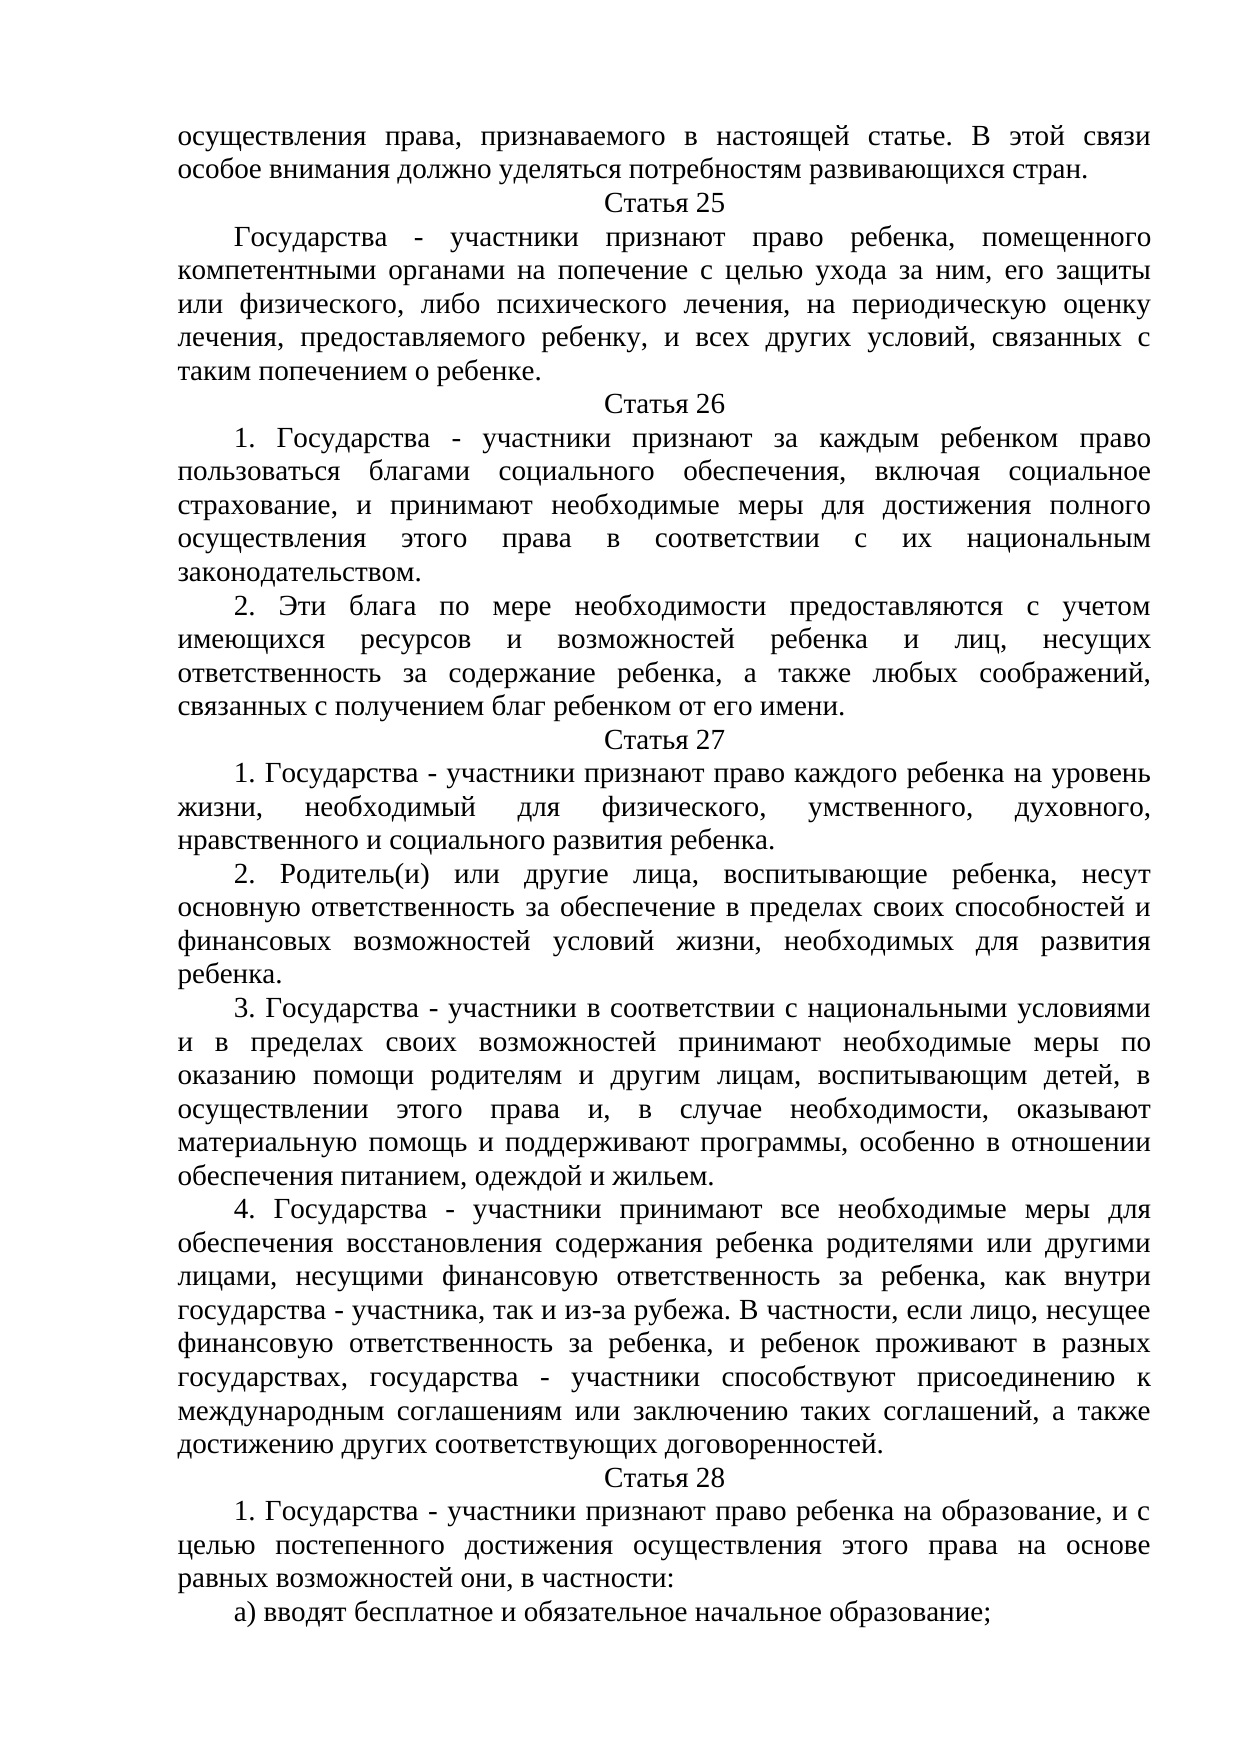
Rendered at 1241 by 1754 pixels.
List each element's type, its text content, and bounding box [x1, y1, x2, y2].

text Статья 27 [177, 722, 1152, 755]
text 4. Государства - участники принимают все необходимые меры для обеспечения восстановления содержания ребенка родителями или другими лицами, несущими финансовую ответственность за ребенка, как внутри государства - участника, так и из-за рубежа. В частности, если лицо, несущее финансовую ответственность за ребенка, и ребенок проживают в разных государствах, государства - участники способствуют присоединению к международным соглашениям или заключению таких соглашений, а также достижению других соответствующих договоренностей. [177, 1191, 1152, 1460]
text Статья 26 [177, 386, 1152, 420]
text 1. Государства - участники признают право ребенка на образование, и с целью постепенного достижения осуществления этого права на основе равных возможностей они, в частности: [177, 1493, 1152, 1594]
text 1. Государства - участники признают за каждым ребенком право пользоваться благами социального обеспечения, включая социальное страхование, и принимают необходимые меры для достижения полного осуществления этого права в соответствии с их национальным законодательством. [177, 420, 1152, 588]
text 3. Государства - участники в соответствии с национальными условиями и в пределах своих возможностей принимают необходимые меры по оказанию помощи родителям и другим лицам, воспитывающим детей, в осуществлении этого права и, в случае необходимости, оказывают материальную помощь и поддерживают программы, особенно в отношении обеспечения питанием, одеждой и жильем. [177, 990, 1152, 1191]
text Государства - участники признают право ребенка, помещенного компетентными органами на попечение с целью ухода за ним, его защиты или физического, либо психического лечения, на периодическую оценку лечения, предоставляемого ребенку, и всех других условий, связанных с таким попечением о ребенке. [177, 219, 1152, 386]
text 1. Государства - участники признают право каждого ребенка на уровень жизни, необходимый для физического, умственного, духовного, нравственного и социального развития ребенка. [177, 755, 1152, 856]
text 2. Родитель(и) или другие лица, воспитывающие ребенка, несут основную ответственность за обеспечение в пределах своих способностей и финансовых возможностей условий жизни, необходимых для развития ребенка. [177, 856, 1152, 990]
text 2. Эти блага по мере необходимости предоставляются с учетом имеющихся ресурсов и возможностей ребенка и лиц, несущих ответственность за содержание ребенка, а также любых соображений, связанных с получением благ ребенком от его имени. [177, 588, 1152, 722]
text Статья 28 [177, 1460, 1152, 1493]
text Статья 25 [177, 185, 1152, 219]
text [177, 118, 1152, 185]
text a) вводят бесплатное и обязательное начальное образование; [177, 1594, 1152, 1627]
